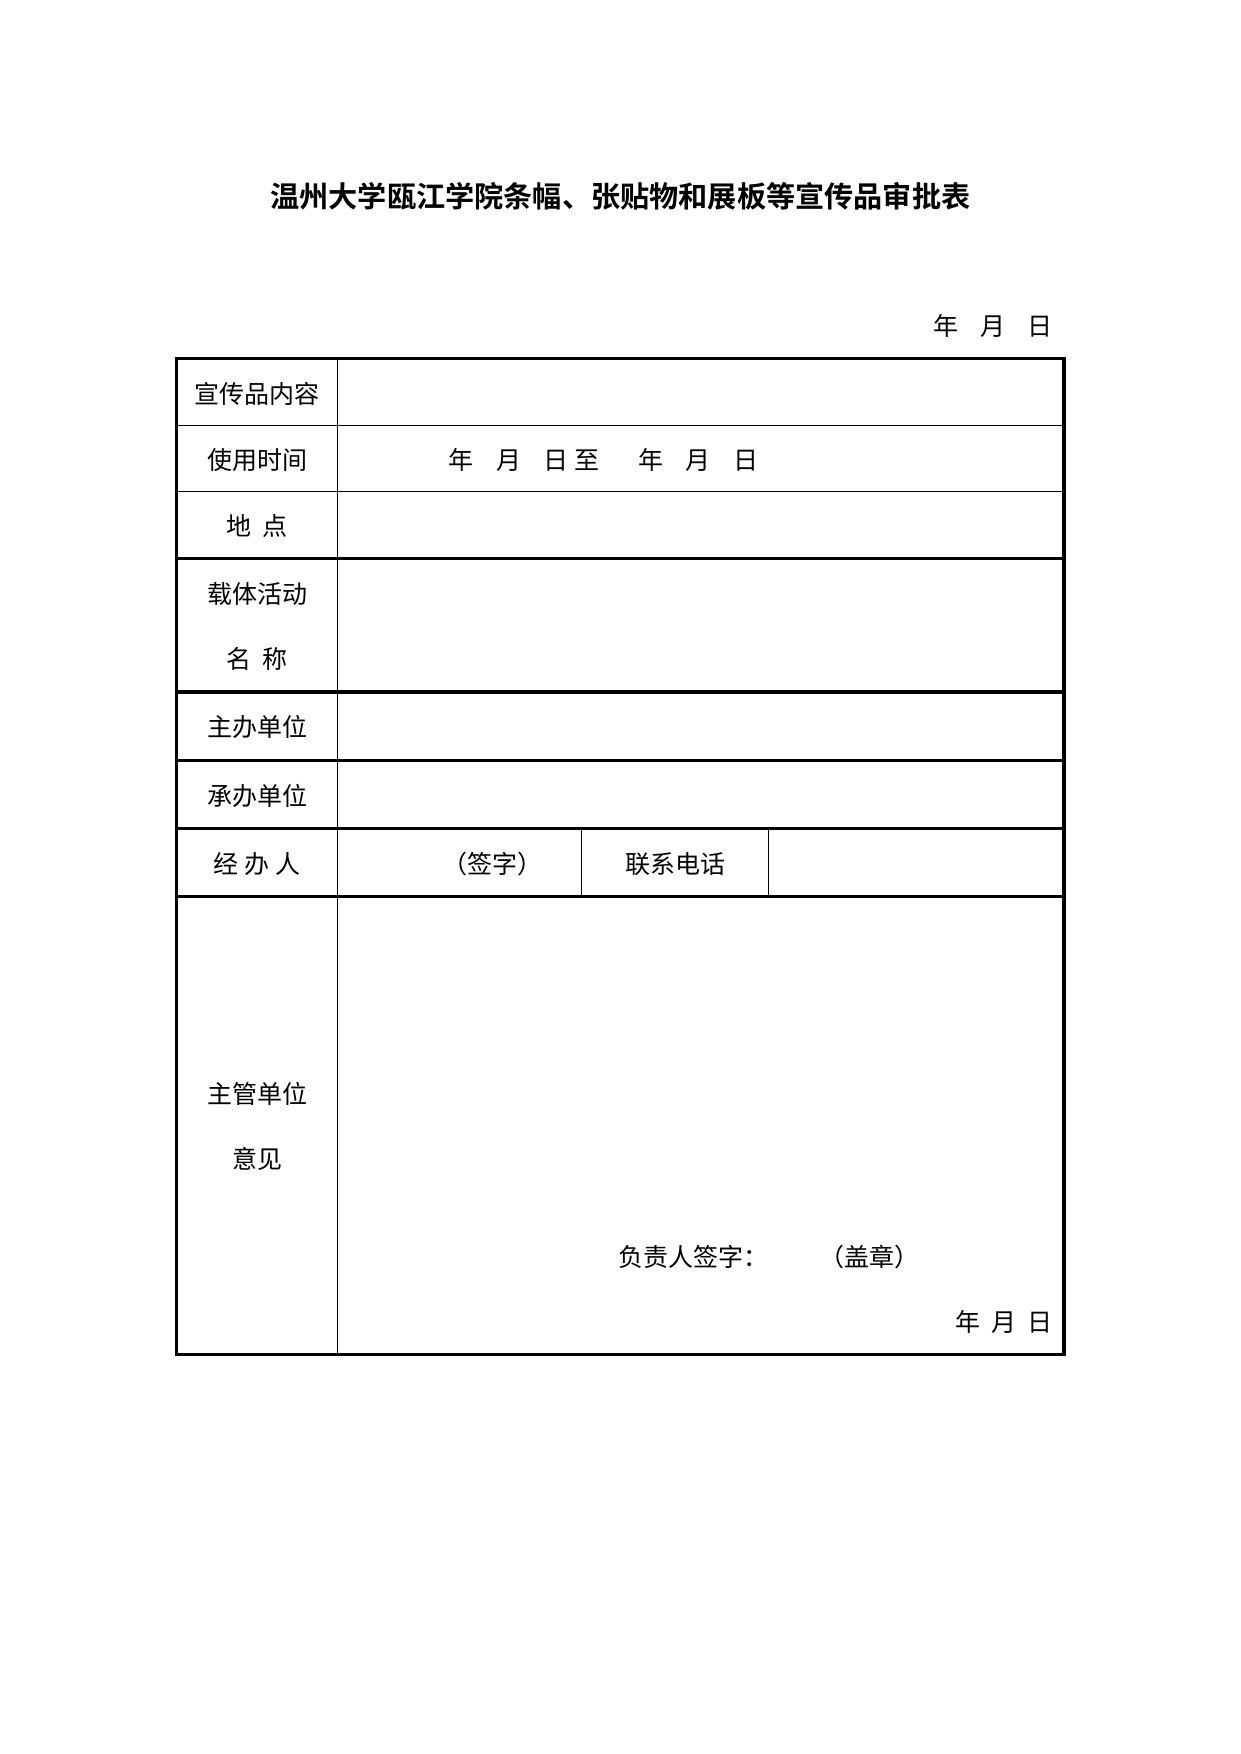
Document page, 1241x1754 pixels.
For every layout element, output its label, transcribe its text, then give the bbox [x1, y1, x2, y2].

table_cell 主办单位 [178, 694, 337, 758]
table_cell 年 月 日 至 年 月 日 [338, 426, 1062, 491]
table_header 宣传品内容 [178, 360, 337, 425]
text 年 月 日 [187, 292, 1053, 357]
table_cell [338, 560, 1062, 690]
table_cell [338, 762, 1062, 827]
table_cell 主管单位 意见 [178, 898, 337, 1353]
table_cell 地 点 [178, 492, 337, 557]
table_cell 联系电话 [582, 830, 768, 895]
table_cell [338, 694, 1062, 758]
table_cell 经 办 人 [178, 830, 337, 895]
table_cell 负责人签字： （盖章） 年 月 日 [338, 898, 1062, 1353]
table_header [338, 360, 1062, 425]
text 温州大学瓯江学院条幅、张贴物和展板等宣传品审批表 [187, 162, 1053, 227]
table_cell [338, 492, 1062, 557]
table_cell 承办单位 [178, 762, 337, 827]
table_cell 使用时间 [178, 426, 337, 491]
table_cell [769, 830, 1062, 895]
table_cell 载体活动 名 称 [178, 560, 337, 690]
table_cell （签字） [338, 830, 581, 895]
